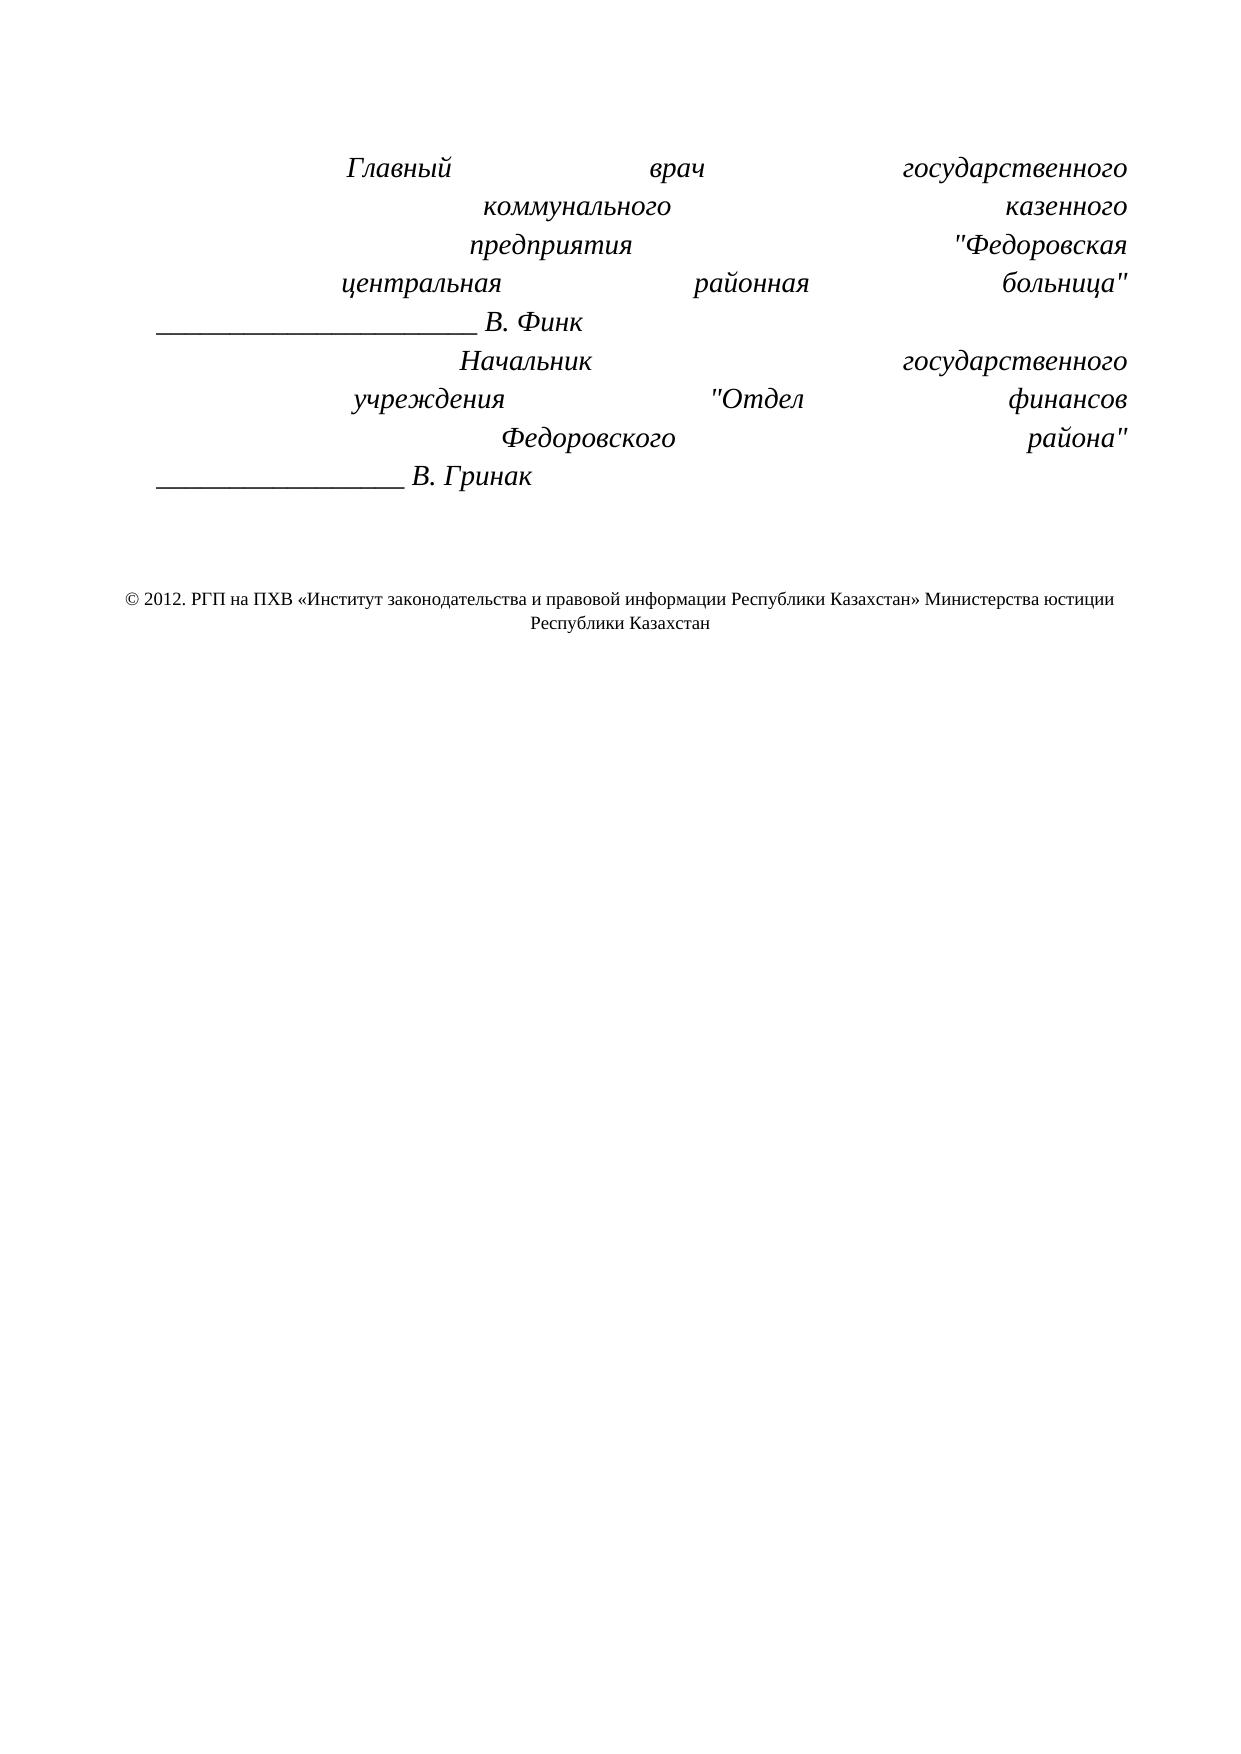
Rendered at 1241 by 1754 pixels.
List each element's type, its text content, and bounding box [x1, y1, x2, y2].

text Начальник государственного учреждения "Отдел финансов Федоровского района" _________________ В. Гринак [112, 343, 1128, 492]
text © 2012. РГП на ПХВ «Институт законодательства и правовой информации Республики Казахстан» Министерства юстиции Республики Казахстан [112, 587, 1128, 634]
text Главный врач государственного коммунального казенного предприятия "Федоровская центральная районная больница" ______________________ В. Финк [112, 150, 1128, 338]
